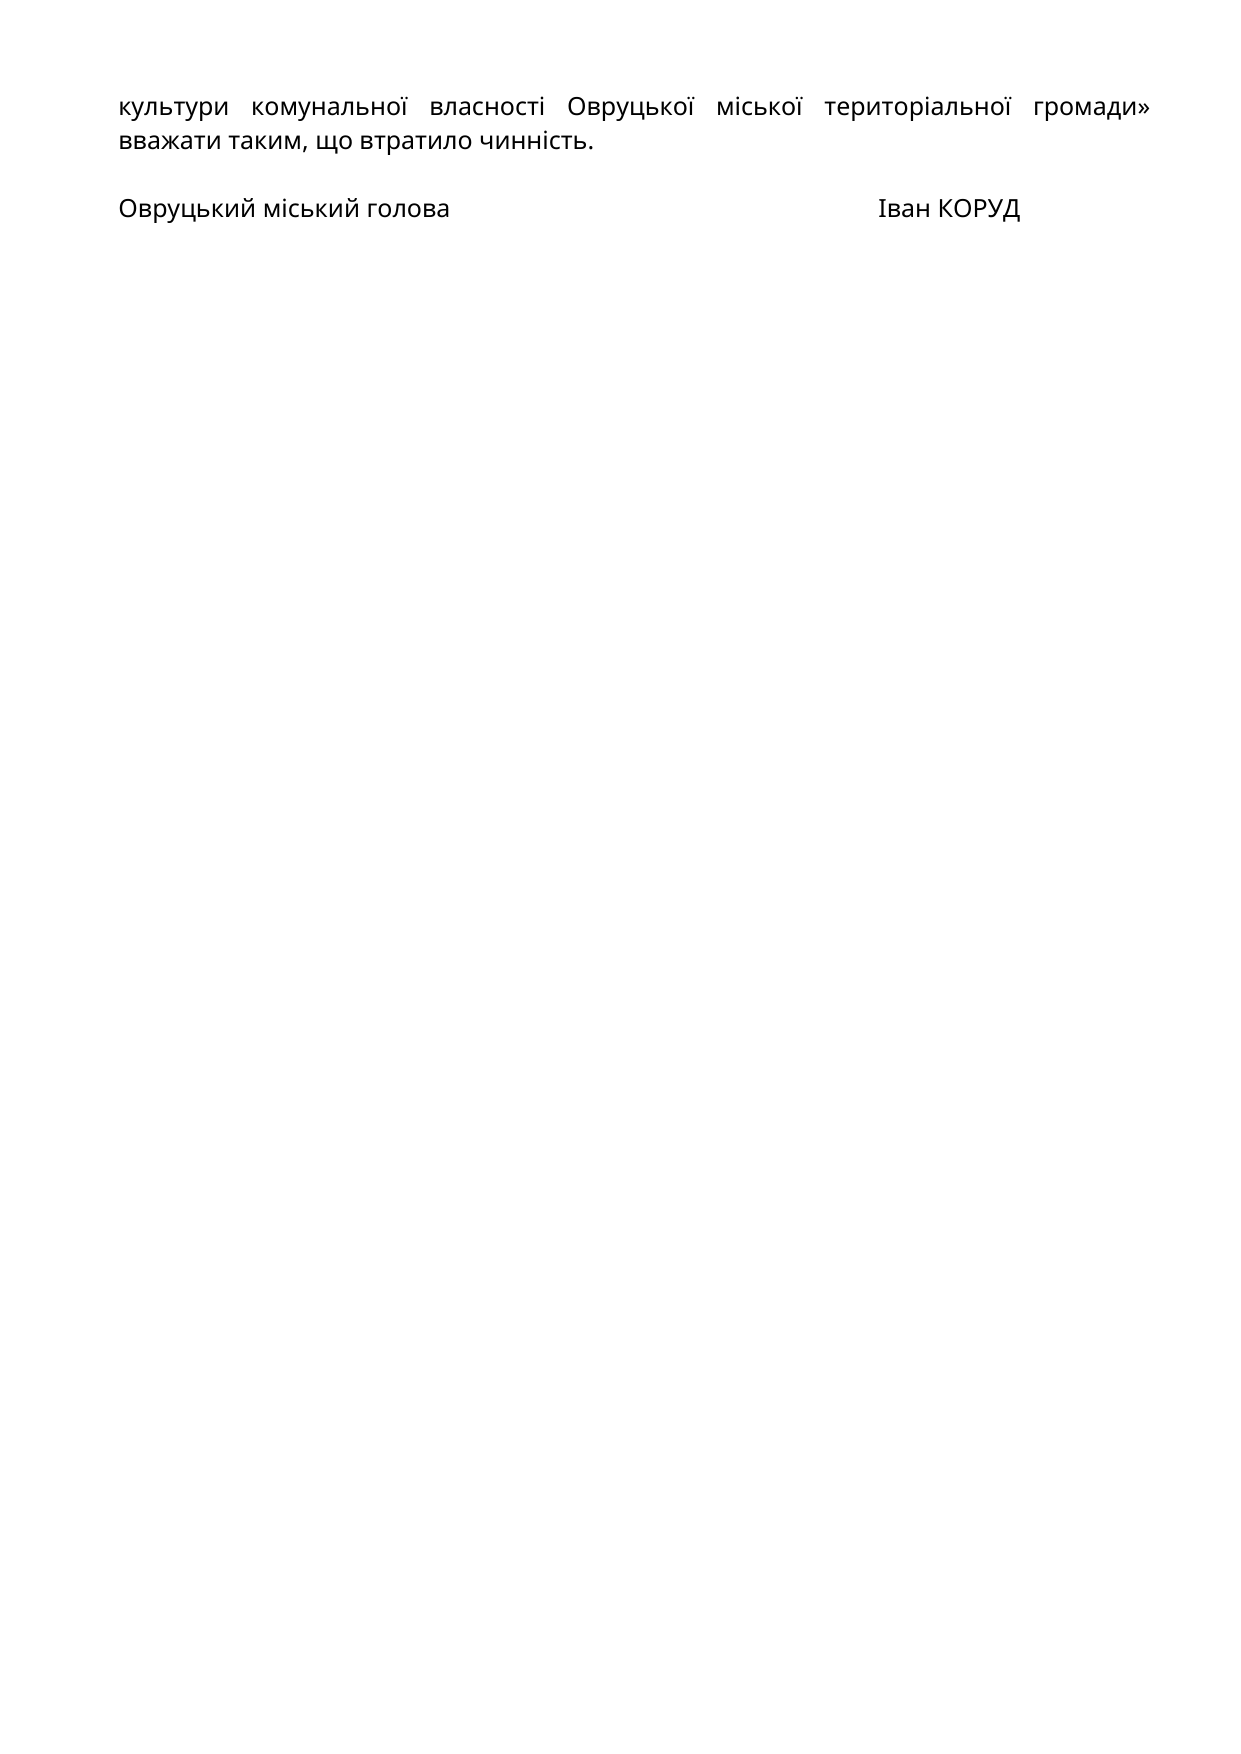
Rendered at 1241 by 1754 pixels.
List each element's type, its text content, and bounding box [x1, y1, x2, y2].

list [118, 89, 1152, 157]
text Овруцький міський голова Іван КОРУД [118, 191, 1152, 225]
